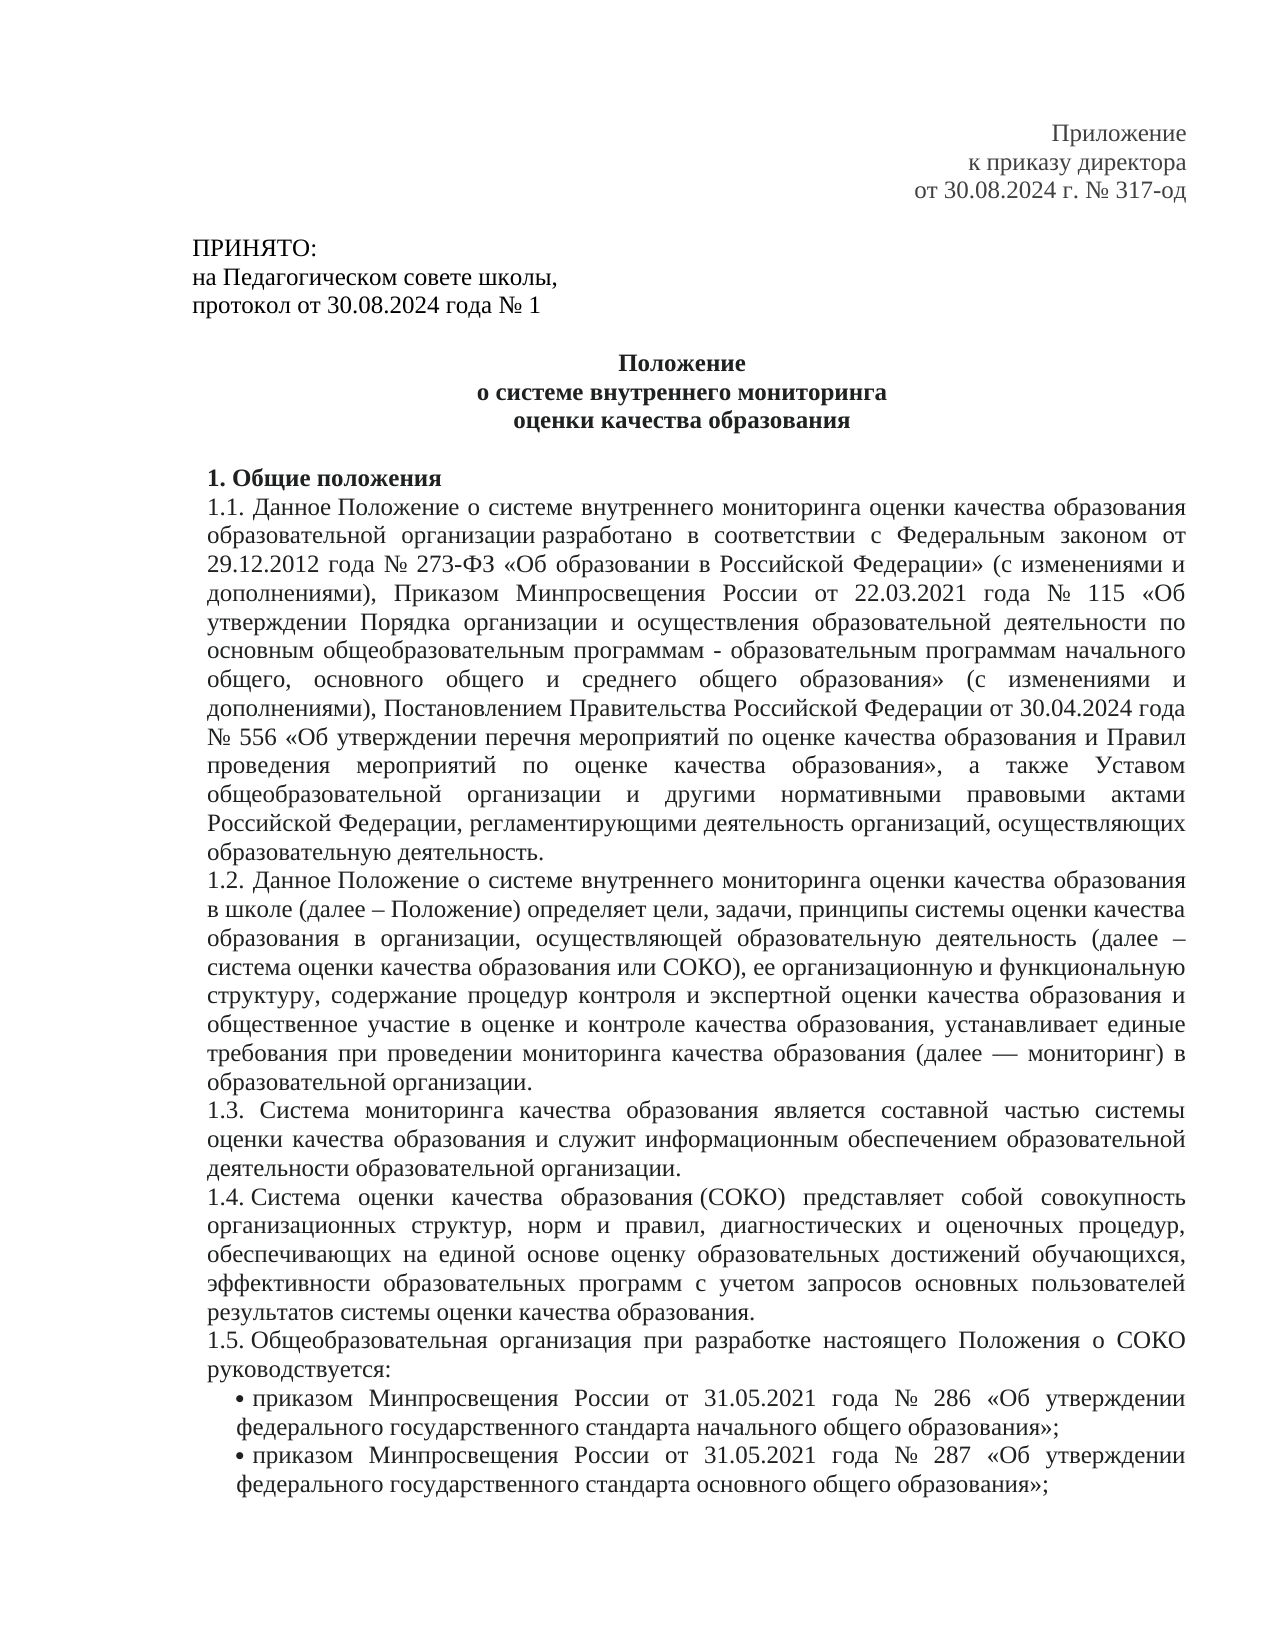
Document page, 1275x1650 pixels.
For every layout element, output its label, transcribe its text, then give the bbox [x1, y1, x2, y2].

text на Педагогическом совете школы, [192, 262, 1186, 291]
text 1.1. Данное Положение о системе внутреннего мониторинга оценки качества образования образовательной организации разработано в соответствии с Федеральным законом от 29.12.2012 года № 273-ФЗ «Об образовании в Российской Федерации» (с изменениями и дополнениями), Приказом Минпросвещения России от 22.03.2021 года № 115 «Об утверждении Порядка организации и осуществления образовательной деятельности по основным общеобразовательным программам - образовательным программам начального общего, основного общего и среднего общего образования» (с изменениями и дополнениями), Постановлением Правительства Российской Федерации от 30.04.2024 года № 556 «Об утверждении перечня мероприятий по оценке качества образования и Правил проведения мероприятий по оценке качества образования», а также Уставом общеобразовательной организации и другими нормативными правовыми актами Российской Федерации, регламентирующими деятельность организаций, осуществляющих образовательную деятельность. [207, 492, 1186, 866]
text 1.2. Данное Положение о системе внутреннего мониторинга оценки качества образования в школе (далее – Положение) определяет цели, задачи, принципы системы оценки качества образования в организации, осуществляющей образовательную деятельность (далее – система оценки качества образования или СОКО), ее организационную и функциональную структуру, содержание процедур контроля и экспертной оценки качества образования и общественное участие в оценке и контроле качества образования, устанавливает единые требования при проведении мониторинга качества образования (далее — мониторинг) в образовательной организации. [207, 866, 1186, 1096]
text Положение о системе внутреннего мониторинга оценки качества образования [177, 348, 1186, 434]
text 1.4. Система оценки качества образования (СОКО) представляет собой совокупность организационных структур, норм и правил, диагностических и оценочных процедур, обеспечивающих на единой основе оценку образовательных достижений обучающихся, эффективности образовательных программ с учетом запросов основных пользователей результатов системы оценки качества образования. [207, 1182, 1186, 1326]
text 1. Общие положения [207, 463, 1186, 492]
text протокол от 30.08.2024 года № 1 [192, 291, 1186, 319]
text ПРИНЯТО: [192, 233, 1186, 262]
text 1.5. Общеобразовательная организация при разработке настоящего Положения о СОКО руководствуется: [207, 1326, 1186, 1383]
text 1.3. Система мониторинга качества образования является составной частью системы оценки качества образования и служит информационным обеспечением образовательной деятельности образовательной организации. [207, 1096, 1186, 1182]
text Приложение [177, 118, 1186, 147]
text от 30.08.2024 г. № 317-од [177, 176, 1186, 204]
list приказом Минпросвещения России от 31.05.2021 года № 287 «Об утверждении федерального государственного стандарта основного общего образования»; [236, 1441, 1186, 1498]
list приказом Минпросвещения России от 31.05.2021 года № 286 «Об утверждении федерального государственного стандарта начального общего образования»; [236, 1383, 1186, 1441]
text к приказу директора [177, 147, 1186, 176]
